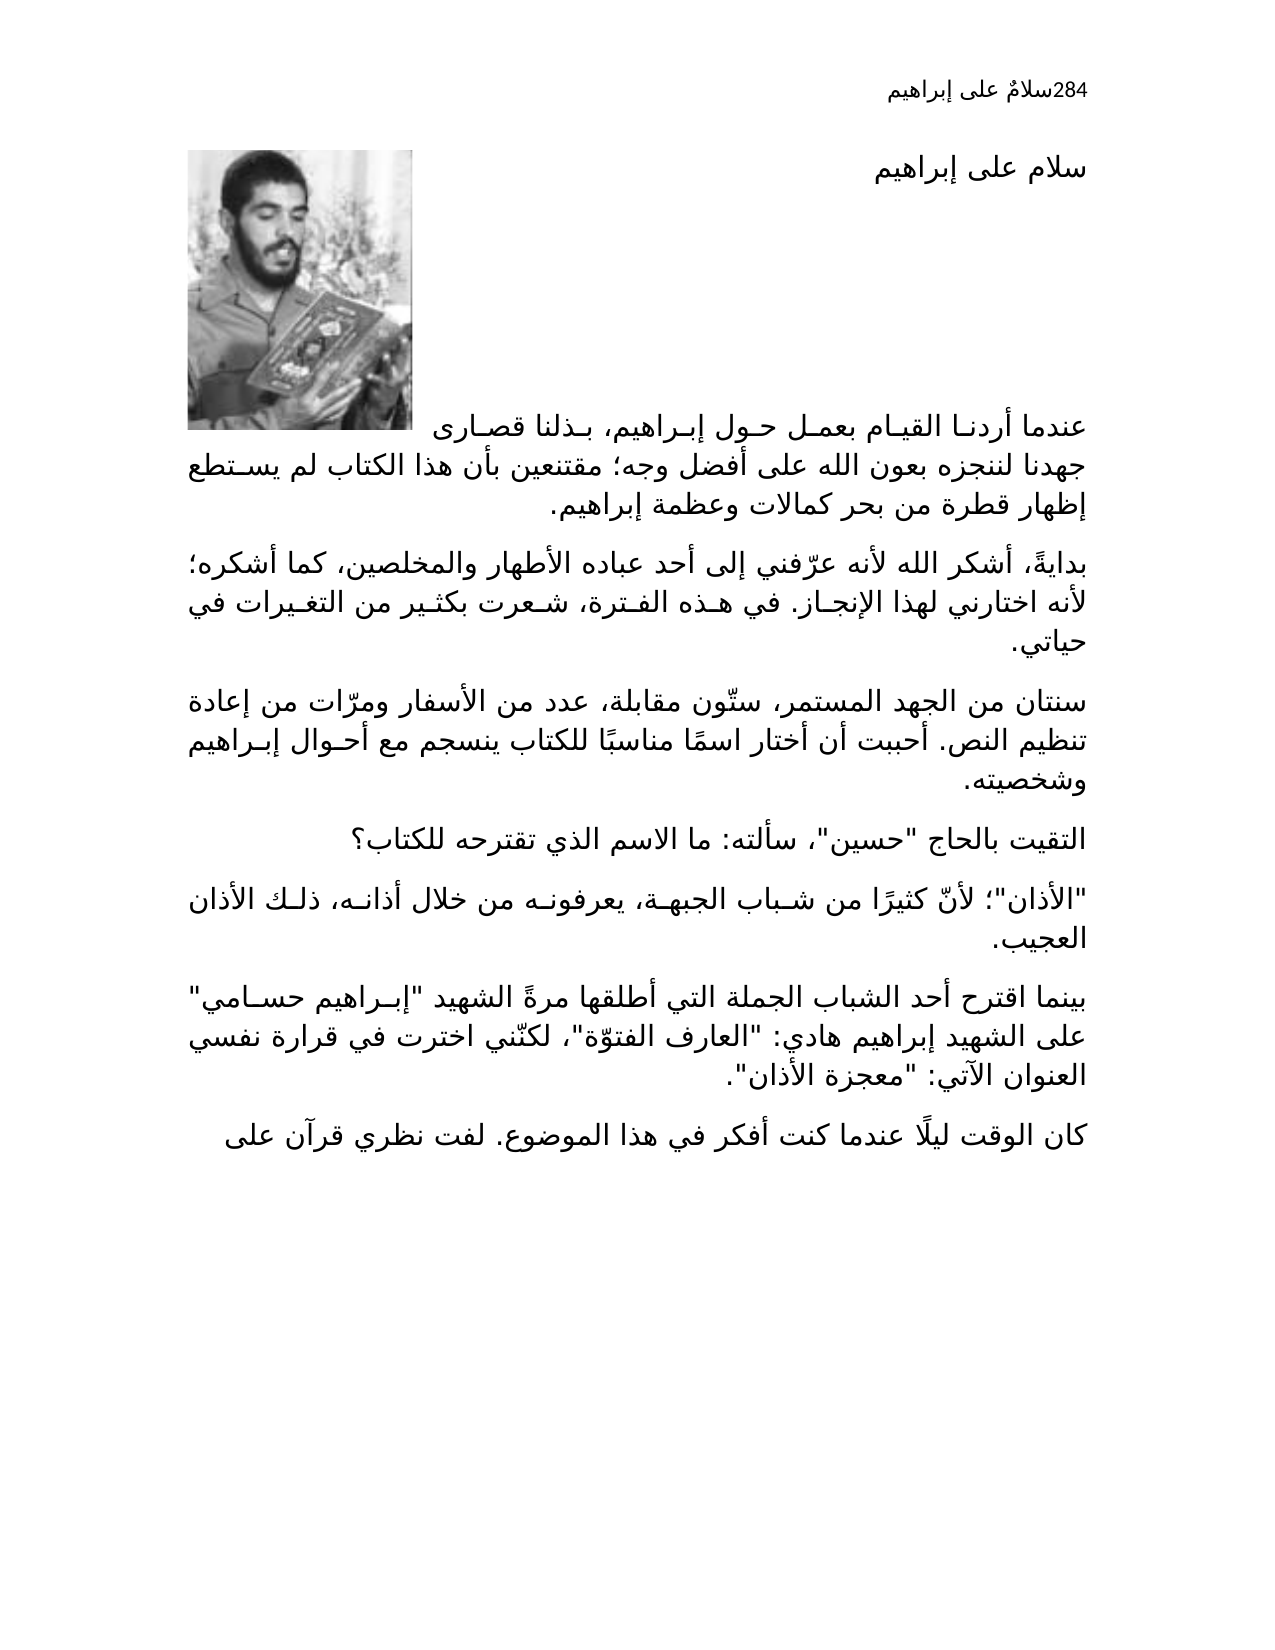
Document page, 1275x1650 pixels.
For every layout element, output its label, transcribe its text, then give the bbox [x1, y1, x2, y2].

text "الأذان"؛ لأنّ كثيرًا من شباب الجبهة، يعرفونه من خلال أذانه، ذلك الأذان العجيب. [187, 882, 1087, 955]
text عندما أردنا القيام بعمل حول إبراهيم، بذلنا قصارى جهدنا لننجزه بعون الله على أفضل وجه؛ مقتنعين بأن هذا الكتاب لم يستطع إظهار قطرة من بحر كمالات وعظمة إبراهيم. [187, 409, 1087, 521]
text بينما اقترح أحد الشباب الجملة التي أطلقها مرةً الشهيد "إبراهيم حسامي" على الشهيد إبراهيم هادي: "العارف الفتوّة"، لكنّني اخترت في قرارة نفسي العنوان الآتي: "معجزة الأذان". [187, 981, 1087, 1093]
text بدايةً، أشكر الله لأنه عرّفني إلى أحد عباده الأطهار والمخلصين، كما أشكره؛ لأنه اختارني لهذا الإنجاز. في هذه الفترة، شعرت بكثير من التغيرات في حياتي. [187, 547, 1087, 659]
text التقيت بالحاج "حسين"، سألته: ما الاسم الذي تقترحه للكتاب؟ [187, 822, 1087, 856]
text كان الوقت ليلًا عندما كنت أفكر في هذا الموضوع. لفت نظري قرآن على [187, 1118, 1087, 1152]
picture [187, 150, 413, 430]
text سنتان من الجهد المستمر، ستّون مقابلة، عدد من الأسفار ومرّات من إعادة تنظيم النص. أحببت أن أختار اسمًا مناسبًا للكتاب ينسجم مع أحوال إبراهيم وشخصيته. [187, 684, 1087, 796]
text سلام على إبراهيم [413, 150, 1087, 184]
